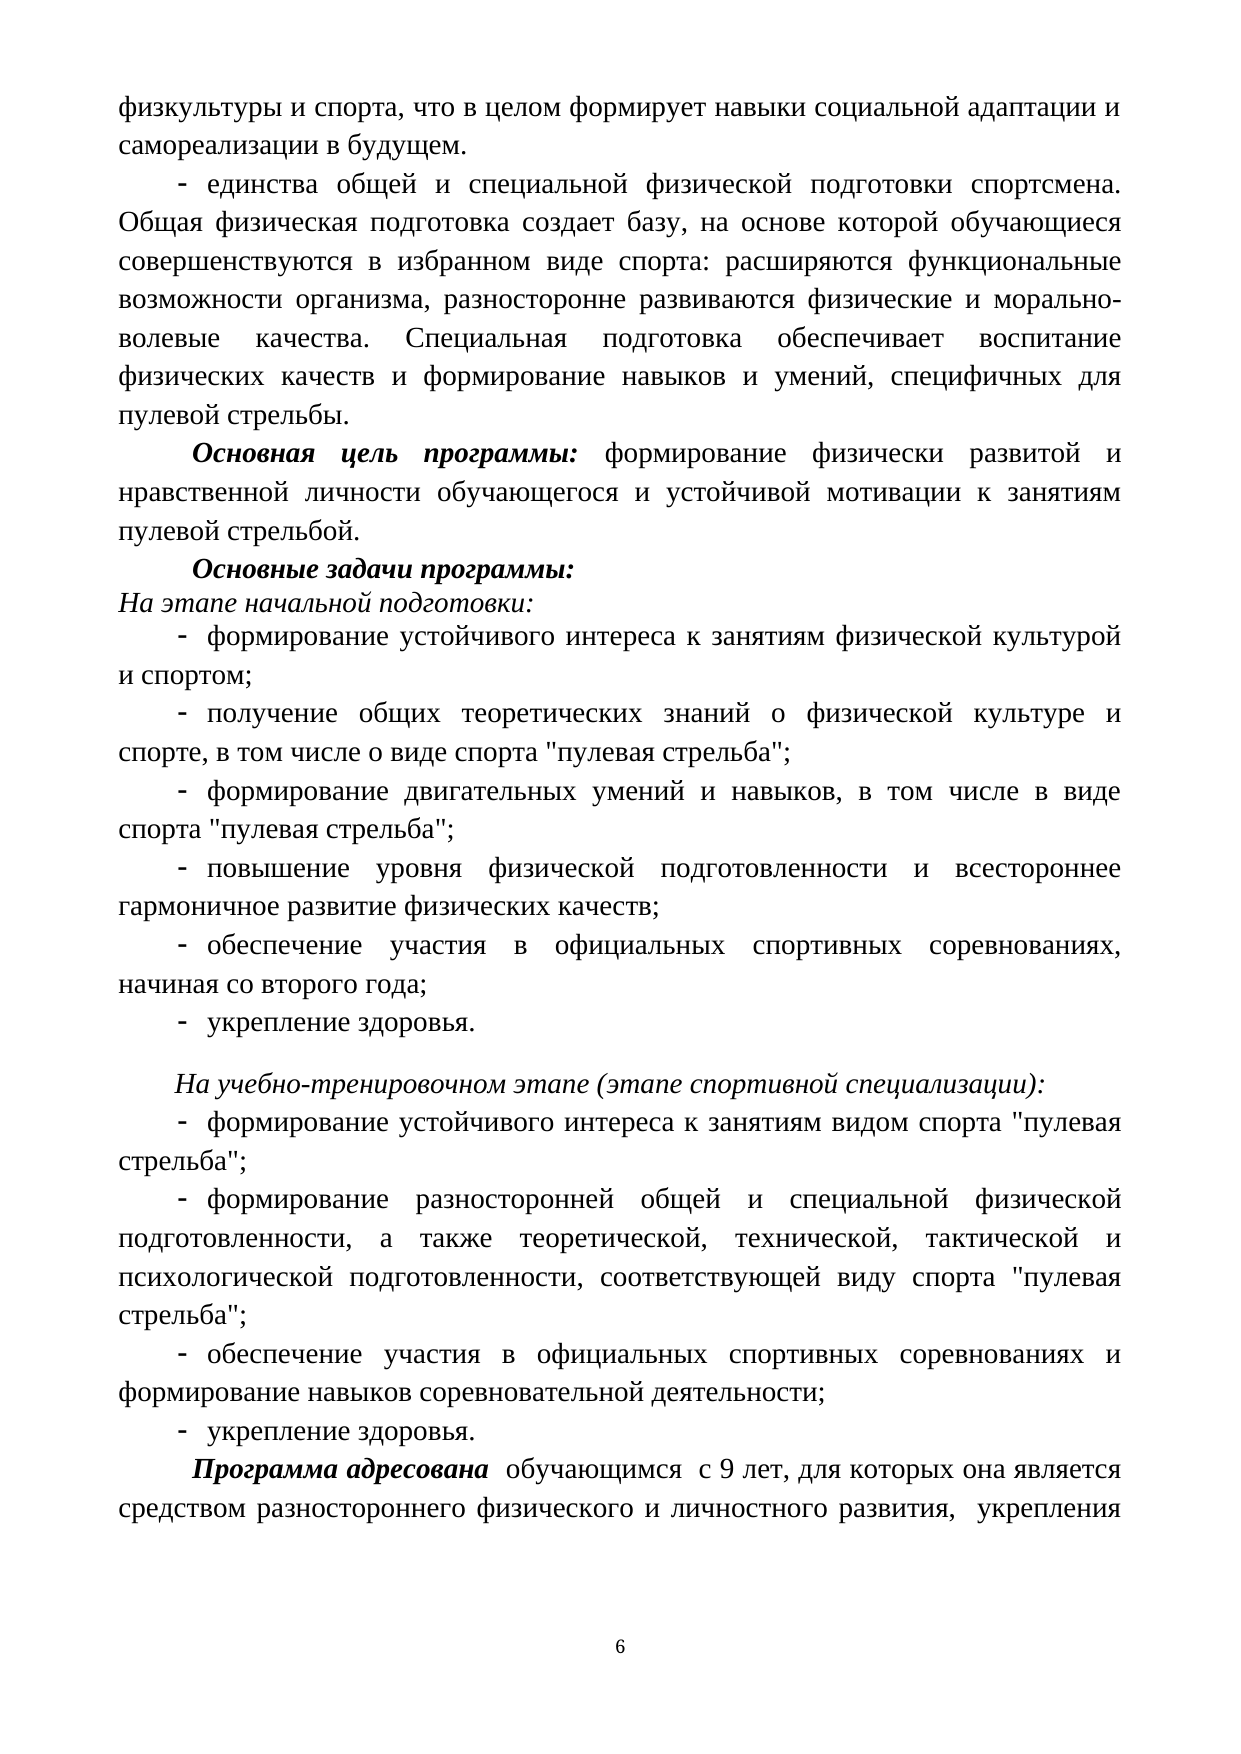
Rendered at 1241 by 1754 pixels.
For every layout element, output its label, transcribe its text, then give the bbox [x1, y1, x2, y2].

list формирование устойчивого интереса к занятиям физической культурой и спортом; [118, 618, 1122, 691]
text На учебно-тренировочном этапе (этапе спортивной специализации): [118, 1066, 1122, 1099]
list укрепление здоровья. [118, 1413, 1122, 1447]
list единства общей и специальной физической подготовки спортсмена. Общая физическая подготовка создает базу, на основе которой обучающиеся совершенствуются в избранном виде спорта: расширяются функциональные возможности организма, разносторонне развиваются физические и морально-волевые качества. Специальная подготовка обеспечивает воспитание физических качеств и формирование навыков и умений, специфичных для пулевой стрельбы. [118, 166, 1122, 431]
subtitle На этапе начальной подготовки: [118, 585, 1122, 618]
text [118, 1452, 1122, 1524]
list укрепление здоровья. [118, 1004, 1122, 1038]
subtitle Основные задачи программы: [118, 551, 1122, 585]
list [118, 89, 1122, 161]
list формирование двигательных умений и навыков, в том числе в виде спорта "пулевая стрельба"; [118, 773, 1122, 845]
list повышение уровня физической подготовленности и всестороннее гармоничное развитие физических качеств; [118, 850, 1122, 922]
list формирование устойчивого интереса к занятиям видом спорта "пулевая стрельба"; [118, 1104, 1122, 1177]
list получение общих теоретических знаний о физической культуре и спорте, в том числе о виде спорта "пулевая стрельба"; [118, 696, 1122, 768]
list обеспечение участия в официальных спортивных соревнованиях, начиная со второго года; [118, 927, 1122, 999]
text Основная цель программы: формирование физически развитой и нравственной личности обучающегося и устойчивой мотивации к занятиям пулевой стрельбой. [118, 436, 1122, 546]
list формирование разносторонней общей и специальной физической подготовленности, а также теоретической, технической, тактической и психологической подготовленности, соответствующей виду спорта "пулевая стрельба"; [118, 1182, 1122, 1331]
list обеспечение участия в официальных спортивных соревнованиях и формирование навыков соревновательной деятельности; [118, 1336, 1122, 1408]
